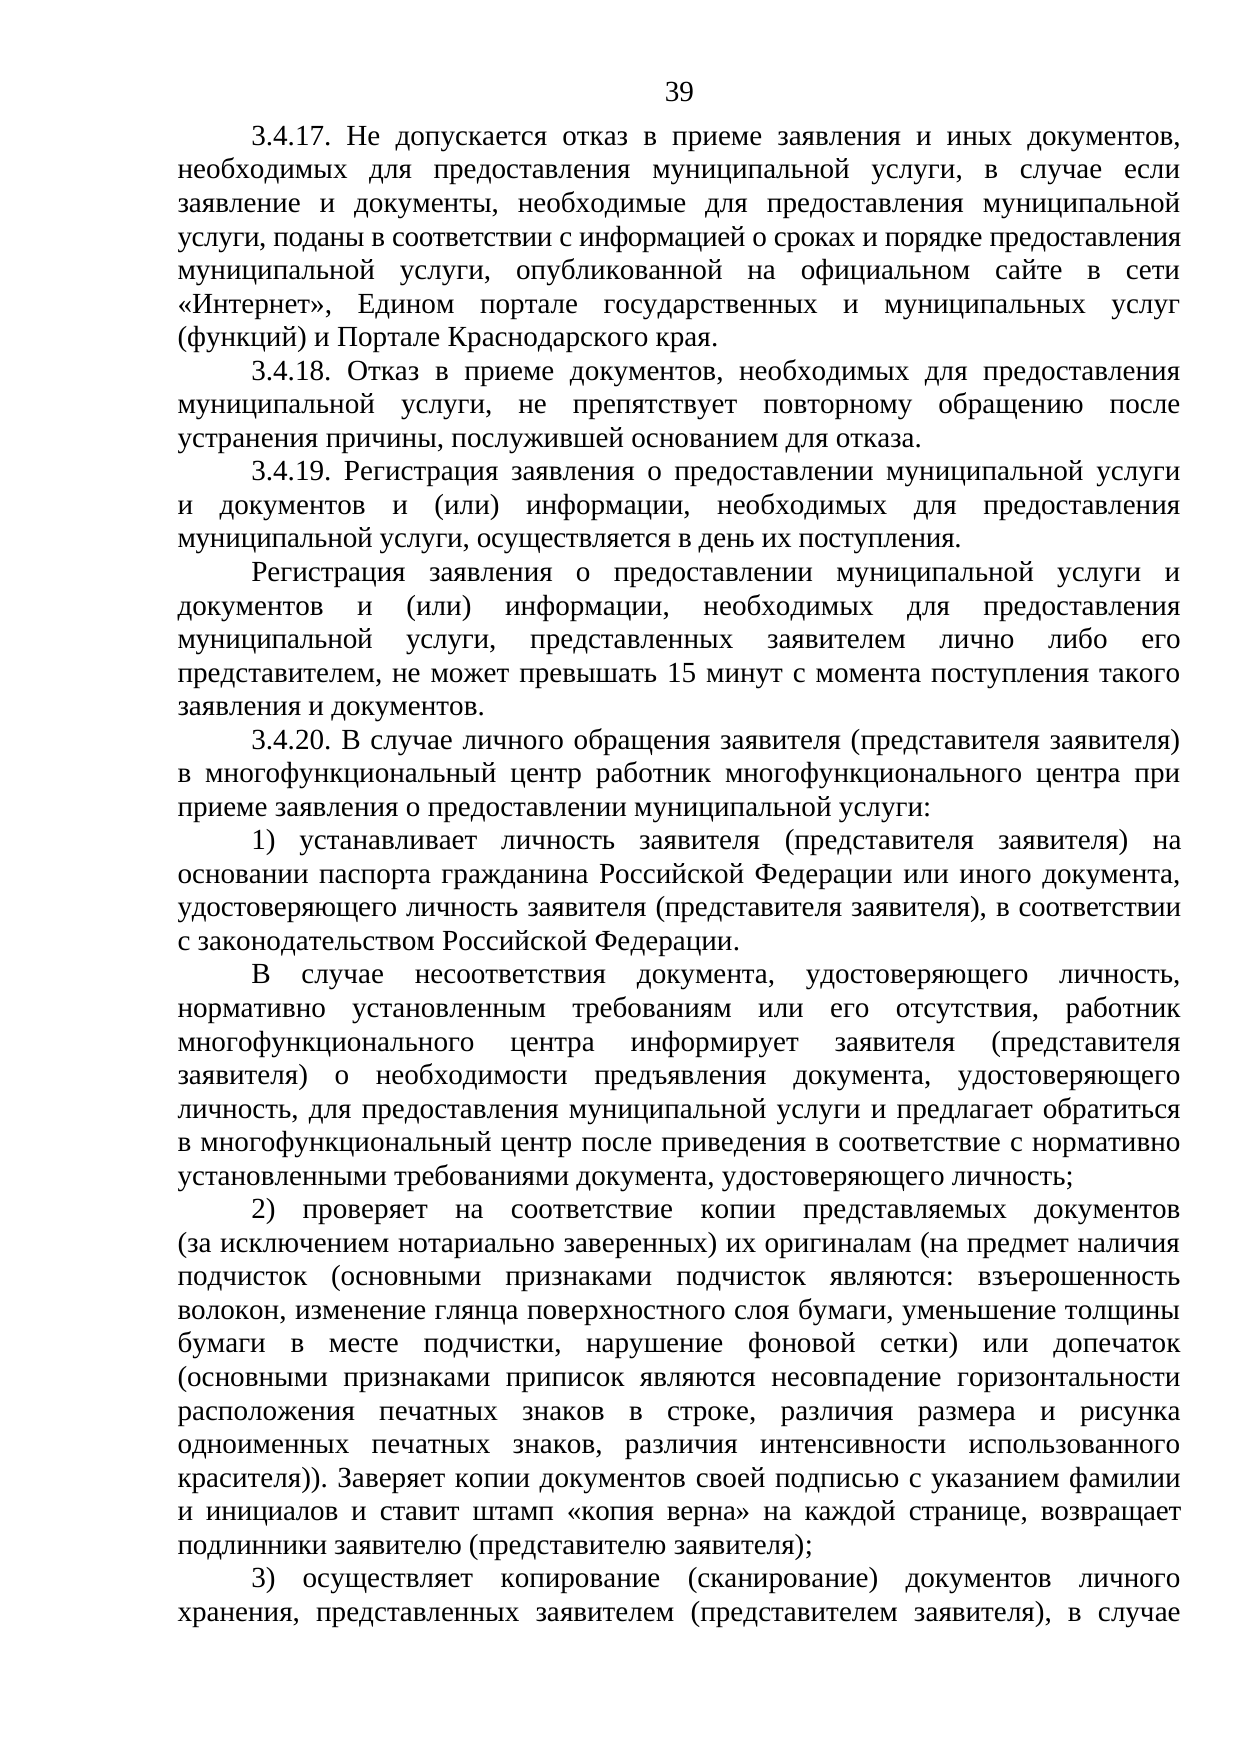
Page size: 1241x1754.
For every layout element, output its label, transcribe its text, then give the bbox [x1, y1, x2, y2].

text Регистрация заявления о предоставлении муниципальной услуги и документов и (или) информации, необходимых для предоставления муниципальной услуги, представленных заявителем лично либо его представителем, не может превышать 15 минут с момента поступления такого заявления и документов. [177, 554, 1181, 722]
text 1) устанавливает личность заявителя (представителя заявителя) на основании паспорта гражданина Российской Федерации или иного документа, удостоверяющего личность заявителя (представителя заявителя), в соответствии с законодательством Российской Федерации. [177, 822, 1181, 957]
text В случае несоответствия документа, удостоверяющего личность, нормативно установленным требованиям или его отсутствия, работник многофункционального центра информирует заявителя (представителя заявителя) о необходимости предъявления документа, удостоверяющего личность, для предоставления муниципальной услуги и предлагает обратиться в многофункциональный центр после приведения в соответствие с нормативно установленными требованиями документа, удостоверяющего личность; [177, 957, 1181, 1191]
text 3.4.19. Регистрация заявления о предоставлении муниципальной услуги и документов и (или) информации, необходимых для предоставления муниципальной услуги, осуществляется в день их поступления. [177, 453, 1181, 554]
text 3.4.18. Отказ в приеме документов, необходимых для предоставления муниципальной услуги, не препятствует повторному обращению после устранения причины, послужившей основанием для отказа. [177, 353, 1181, 453]
text 2) проверяет на соответствие копии представляемых документов (за исключением нотариально заверенных) их оригиналам (на предмет наличия подчисток (основными признаками подчисток являются: взъерошенность волокон, изменение глянца поверхностного слоя бумаги, уменьшение толщины бумаги в месте подчистки, нарушение фоновой сетки) или допечаток (основными признаками приписок являются несовпадение горизонтальности расположения печатных знаков в строке, различия размера и рисунка одноименных печатных знаков, различия интенсивности использованного красителя)). Заверяет копии документов своей подписью с указанием фамилии и инициалов и ставит штамп «копия верна» на каждой странице, возвращает подлинники заявителю (представителю заявителя); [177, 1191, 1181, 1560]
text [177, 1560, 1181, 1627]
text 3.4.20. В случае личного обращения заявителя (представителя заявителя) в многофункциональный центр работник многофункционального центра при приеме заявления о предоставлении муниципальной услуги: [177, 722, 1181, 822]
text 3.4.17. Не допускается отказ в приеме заявления и иных документов, необходимых для предоставления муниципальной услуги, в случае если заявление и документы, необходимые для предоставления муниципальной услуги, поданы в соответствии с информацией о сроках и порядке предоставления муниципальной услуги, опубликованной на официальном сайте в сети «Интернет», Едином портале государственных и муниципальных услуг (функций) и Портале Краснодарского края. [177, 118, 1181, 353]
